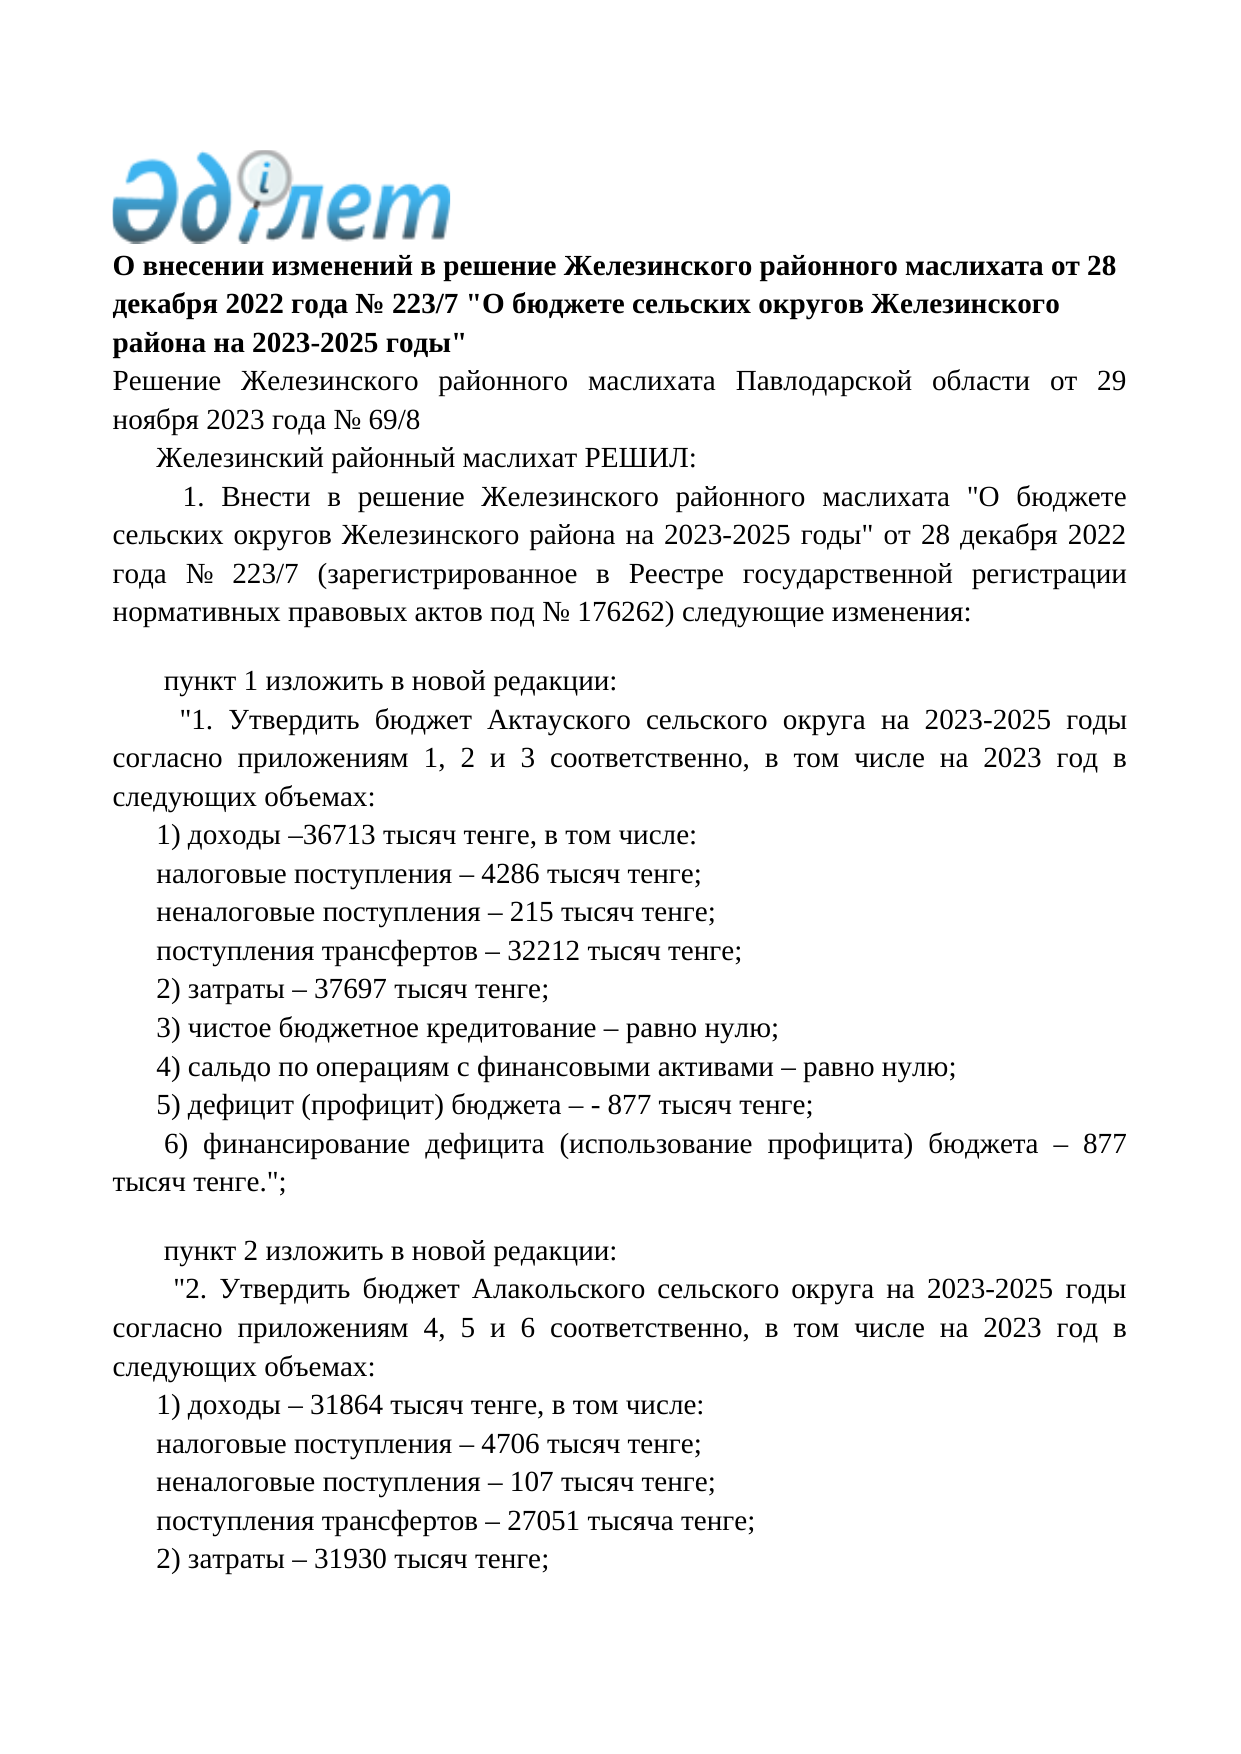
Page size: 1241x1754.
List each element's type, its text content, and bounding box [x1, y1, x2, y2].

text неналоговые поступления – 107 тысяч тенге; [112, 1464, 1128, 1498]
text 3) чистое бюджетное кредитование – равно нулю; [112, 1010, 1128, 1044]
text налоговые поступления – 4286 тысяч тенге; [112, 856, 1128, 889]
text 1. Внести в решение Железинского районного маслихата "О бюджете сельских округов Железинского района на 2023-2025 годы" от 28 декабря 2022 года № 223/7 (зарегистрированное в Реестре государственной регистрации нормативных правовых актов под № 176262) следующие изменения: [112, 479, 1128, 628]
text 6) финансирование дефицита (использование профицита) бюджета – 877 тысяч тенге."; [112, 1126, 1128, 1198]
text Железинский районный маслихат РЕШИЛ: [112, 440, 1128, 474]
text поступления трансфертов – 32212 тысяч тенге; [112, 933, 1128, 967]
text "1. Утвердить бюджет Актауского сельского округа на 2023-2025 годы согласно приложениям 1, 2 и 3 соответственно, в том числе на 2023 год в следующих объемах: [112, 702, 1128, 812]
text 2) затраты – 37697 тысяч тенге; [112, 972, 1128, 1005]
text поступления трансфертов – 27051 тысяча тенге; [112, 1503, 1128, 1536]
text 5) дефицит (профицит) бюджета – - 877 тысяч тенге; [112, 1087, 1128, 1121]
text О внесении изменений в решение Железинского районного маслихата от 28 декабря 2022 года № 223/7 "О бюджете сельских округов Железинского района на 2023-2025 годы" [112, 248, 1128, 358]
text налоговые поступления – 4706 тысяч тенге; [112, 1426, 1128, 1459]
text 1) доходы –36713 тысяч тенге, в том числе: [112, 817, 1128, 851]
text пункт 2 изложить в новой редакции: [112, 1233, 1128, 1267]
text 1) доходы – 31864 тысяч тенге, в том числе: [112, 1387, 1128, 1421]
text 4) сальдо по операциям с финансовыми активами – равно нулю; [112, 1049, 1128, 1082]
text неналоговые поступления – 215 тысяч тенге; [112, 894, 1128, 928]
text Решение Железинского районного маслихата Павлодарской области от 29 ноября 2023 года № 69/8 [112, 363, 1128, 435]
picture [112, 150, 451, 244]
text "2. Утвердить бюджет Алакольского сельского округа на 2023-2025 годы согласно приложениям 4, 5 и 6 соответственно, в том числе на 2023 год в следующих объемах: [112, 1272, 1128, 1382]
text пункт 1 изложить в новой редакции: [112, 663, 1128, 697]
text 2) затраты – 31930 тысяч тенге; [112, 1541, 1128, 1575]
